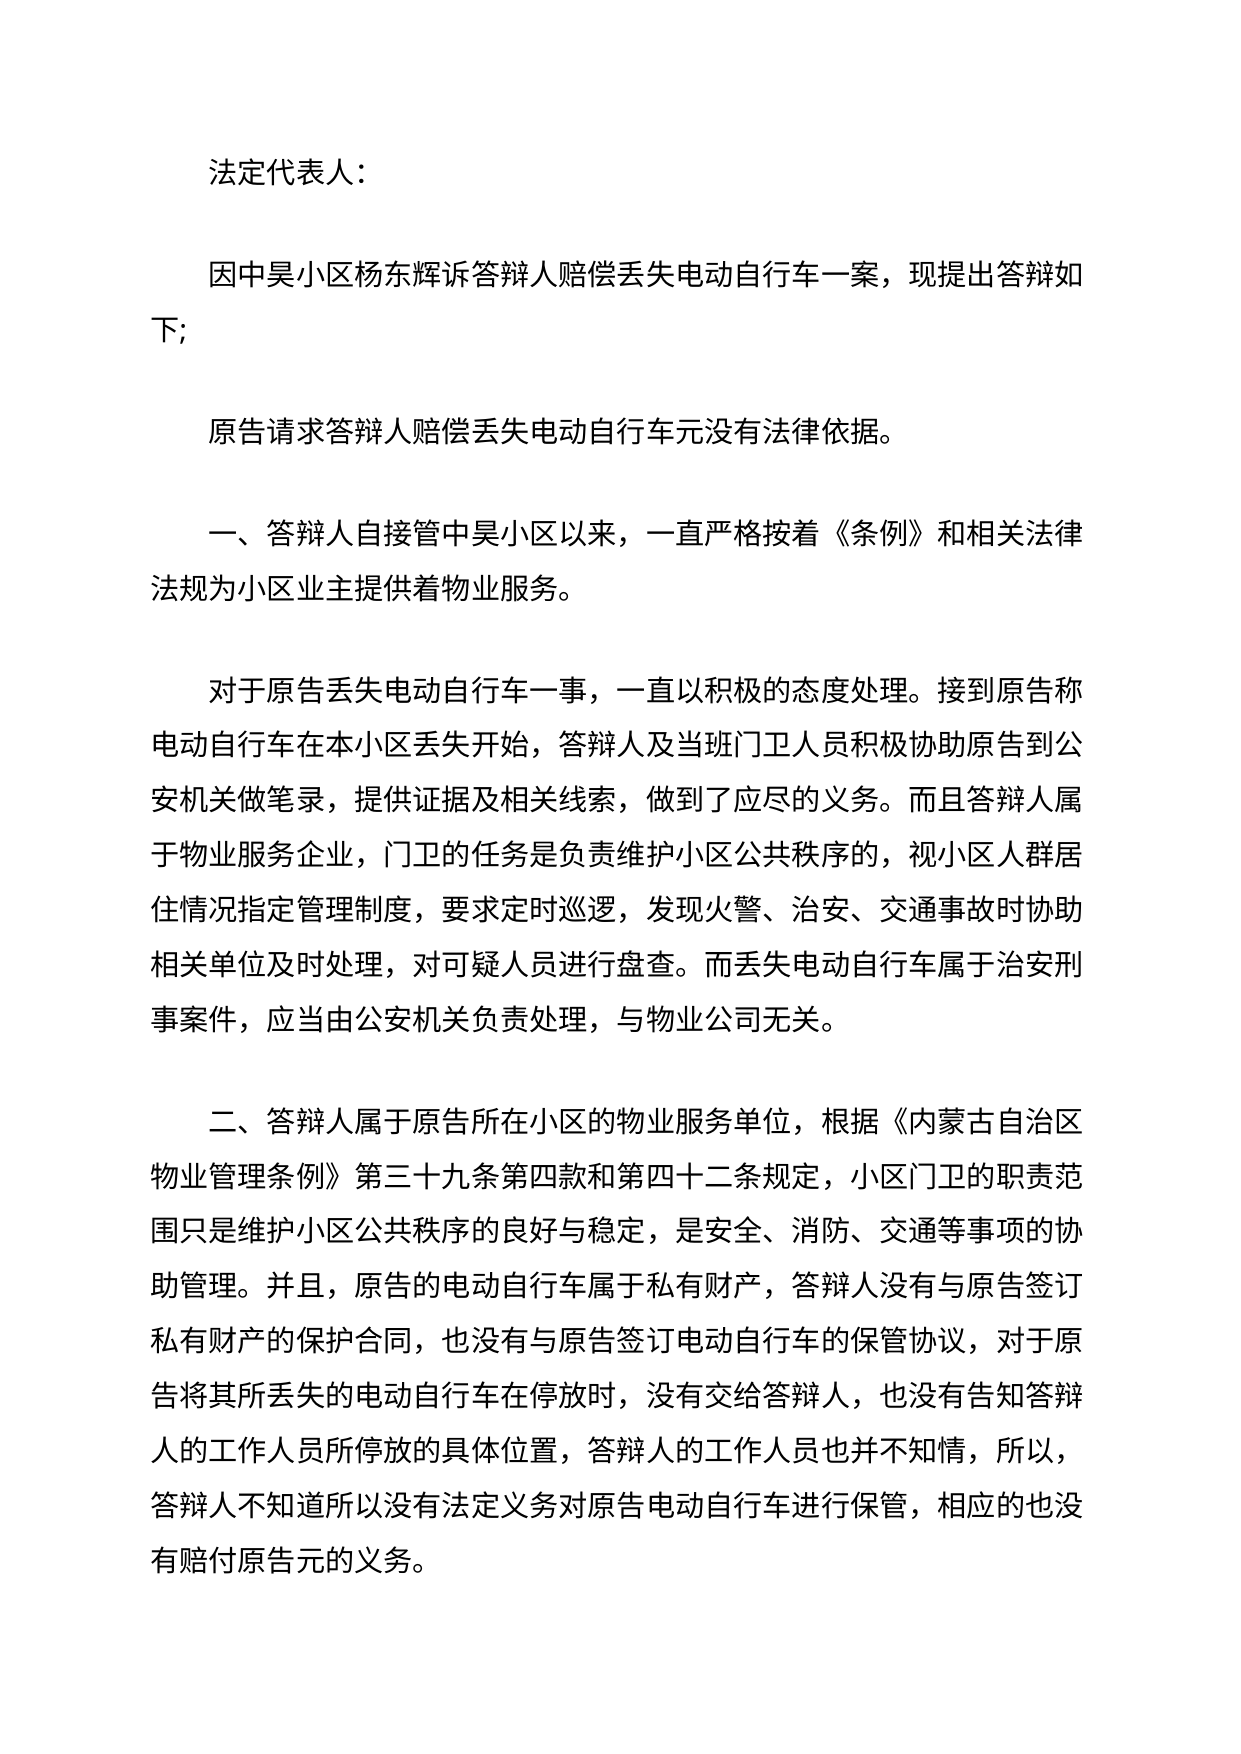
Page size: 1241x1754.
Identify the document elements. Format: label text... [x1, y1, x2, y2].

text 二、答辩人属于原告所在小区的物业服务单位，根据《内蒙古自治区物业管理条例》第三十九条第四款和第四十二条规定，小区门卫的职责范围只是维护小区公共秩序的良好与稳定，是安全、消防、交通等事项的协助管理。并且，原告的电动自行车属于私有财产，答辩人没有与原告签订私有财产的保护合同，也没有与原告签订电动自行车的保管协议，对于原告将其所丢失的电动自行车在停放时，没有交给答辩人，也没有告知答辩人的工作人员所停放的具体位置，答辩人的工作人员也并不知情，所以，答辩人不知道所以没有法定义务对原告电动自行车进行保管，相应的也没有赔付原告元的义务。 [150, 1098, 1090, 1580]
text 一、答辩人自接管中昊小区以来，一直严格按着《条例》和相关法律法规为小区业主提供着物业服务。 [150, 510, 1090, 608]
text 对于原告丢失电动自行车一事，一直以积极的态度处理。接到原告称电动自行车在本小区丢失开始，答辩人及当班门卫人员积极协助原告到公安机关做笔录，提供证据及相关线索，做到了应尽的义务。而且答辩人属于物业服务企业，门卫的任务是负责维护小区公共秩序的，视小区人群居住情况指定管理制度，要求定时巡逻，发现火警、治安、交通事故时协助相关单位及时处理，对可疑人员进行盘查。而丢失电动自行车属于治安刑事案件，应当由公安机关负责处理，与物业公司无关。 [150, 667, 1090, 1039]
text 法定代表人： [150, 150, 1090, 192]
text 原告请求答辩人赔偿丢失电动自行车元没有法律依据。 [150, 409, 1090, 451]
text 因中昊小区杨东辉诉答辩人赔偿丢失电动自行车一案，现提出答辩如下; [150, 252, 1090, 349]
